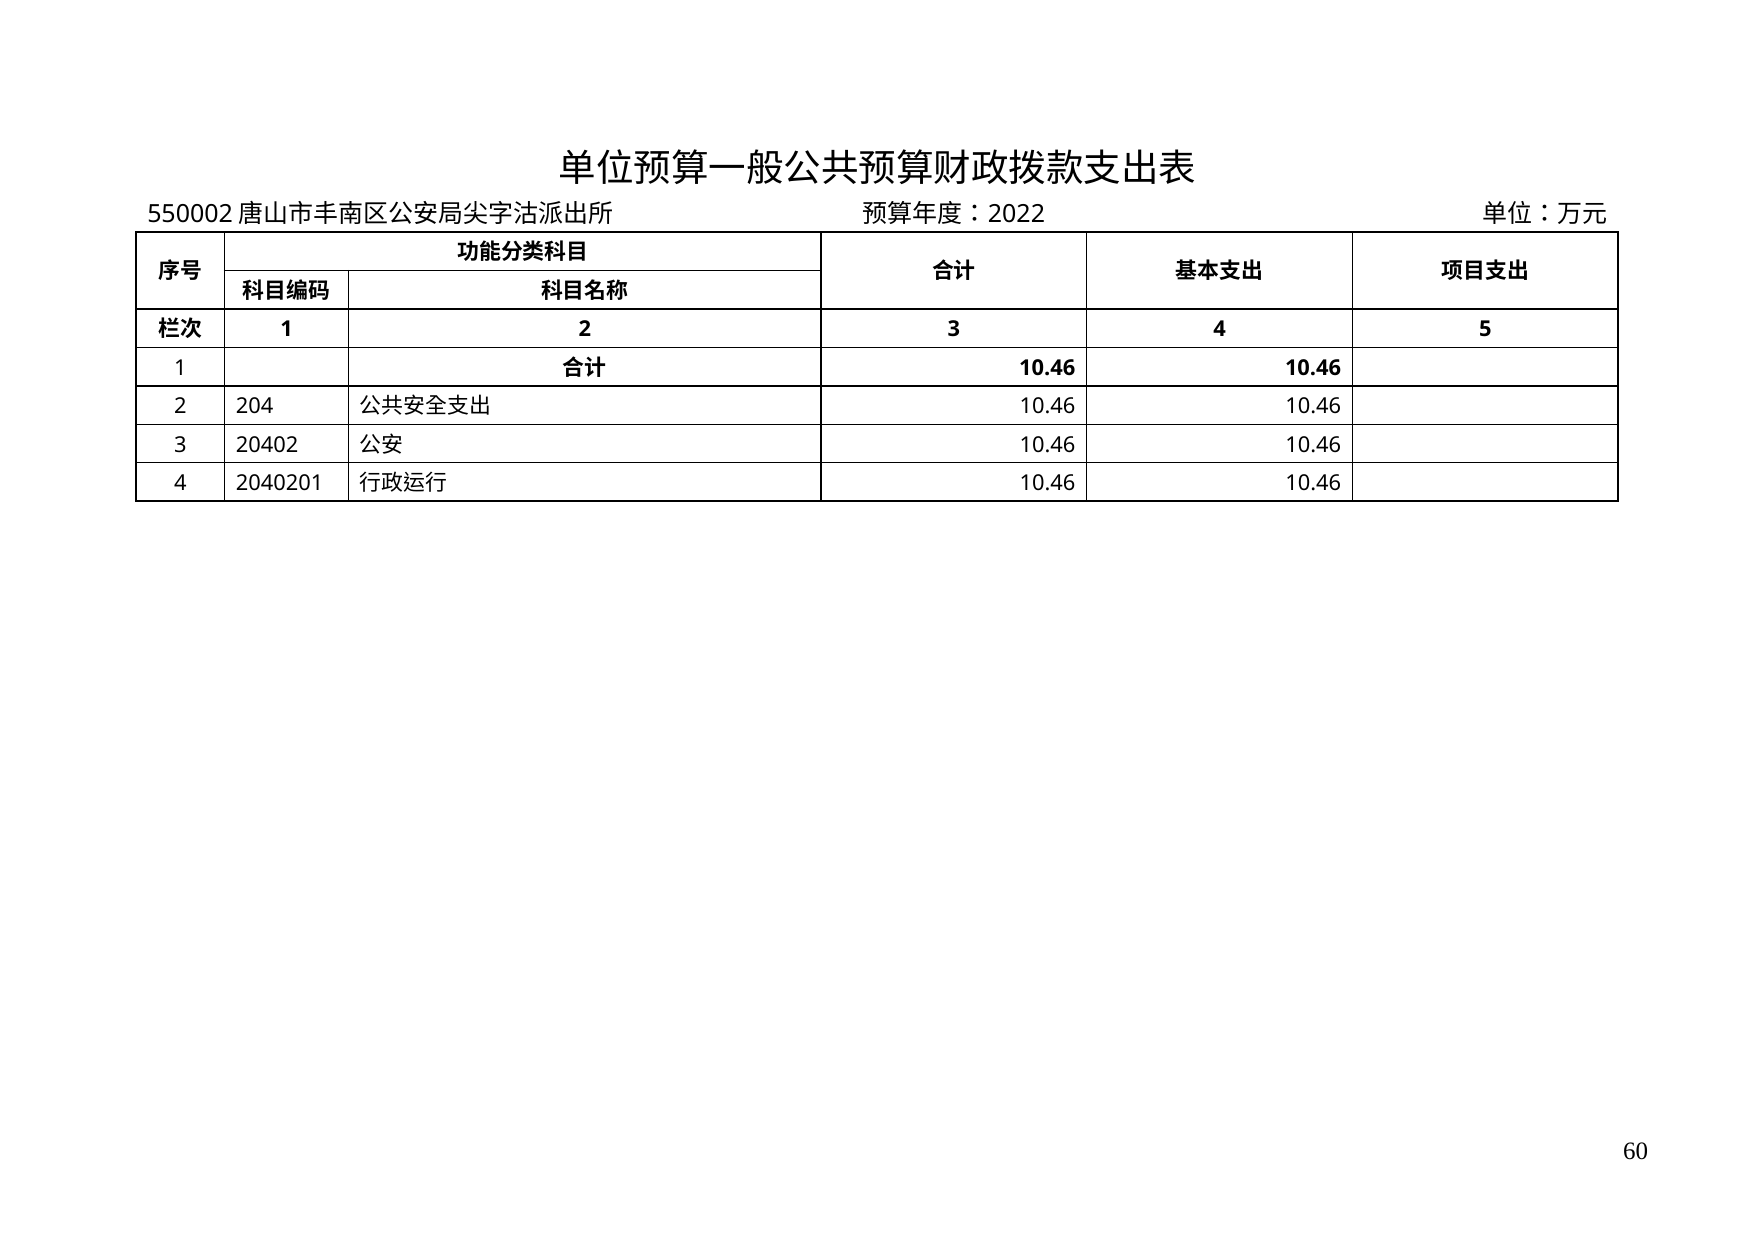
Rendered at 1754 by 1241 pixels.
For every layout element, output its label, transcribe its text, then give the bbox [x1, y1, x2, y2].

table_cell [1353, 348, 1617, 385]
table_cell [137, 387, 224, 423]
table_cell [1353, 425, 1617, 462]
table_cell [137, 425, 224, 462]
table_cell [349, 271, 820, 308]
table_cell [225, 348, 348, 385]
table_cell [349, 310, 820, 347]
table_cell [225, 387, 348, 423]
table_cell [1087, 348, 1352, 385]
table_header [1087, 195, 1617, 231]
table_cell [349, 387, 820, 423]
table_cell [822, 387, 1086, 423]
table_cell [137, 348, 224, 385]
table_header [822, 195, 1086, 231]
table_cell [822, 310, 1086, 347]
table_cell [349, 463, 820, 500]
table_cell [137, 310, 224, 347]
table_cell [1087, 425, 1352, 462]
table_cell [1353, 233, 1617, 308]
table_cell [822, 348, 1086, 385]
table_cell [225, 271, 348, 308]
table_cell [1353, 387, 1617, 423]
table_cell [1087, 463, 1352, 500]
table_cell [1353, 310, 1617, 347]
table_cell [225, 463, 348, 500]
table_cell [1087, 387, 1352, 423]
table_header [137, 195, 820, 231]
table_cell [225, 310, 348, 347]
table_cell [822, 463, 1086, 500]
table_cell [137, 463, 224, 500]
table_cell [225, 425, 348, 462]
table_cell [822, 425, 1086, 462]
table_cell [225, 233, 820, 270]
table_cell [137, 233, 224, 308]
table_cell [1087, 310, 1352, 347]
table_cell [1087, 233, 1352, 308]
text 单位预算一般公共预算财政拨款支出表 [106, 142, 1648, 193]
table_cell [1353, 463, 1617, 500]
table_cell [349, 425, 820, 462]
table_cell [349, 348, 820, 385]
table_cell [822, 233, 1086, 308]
